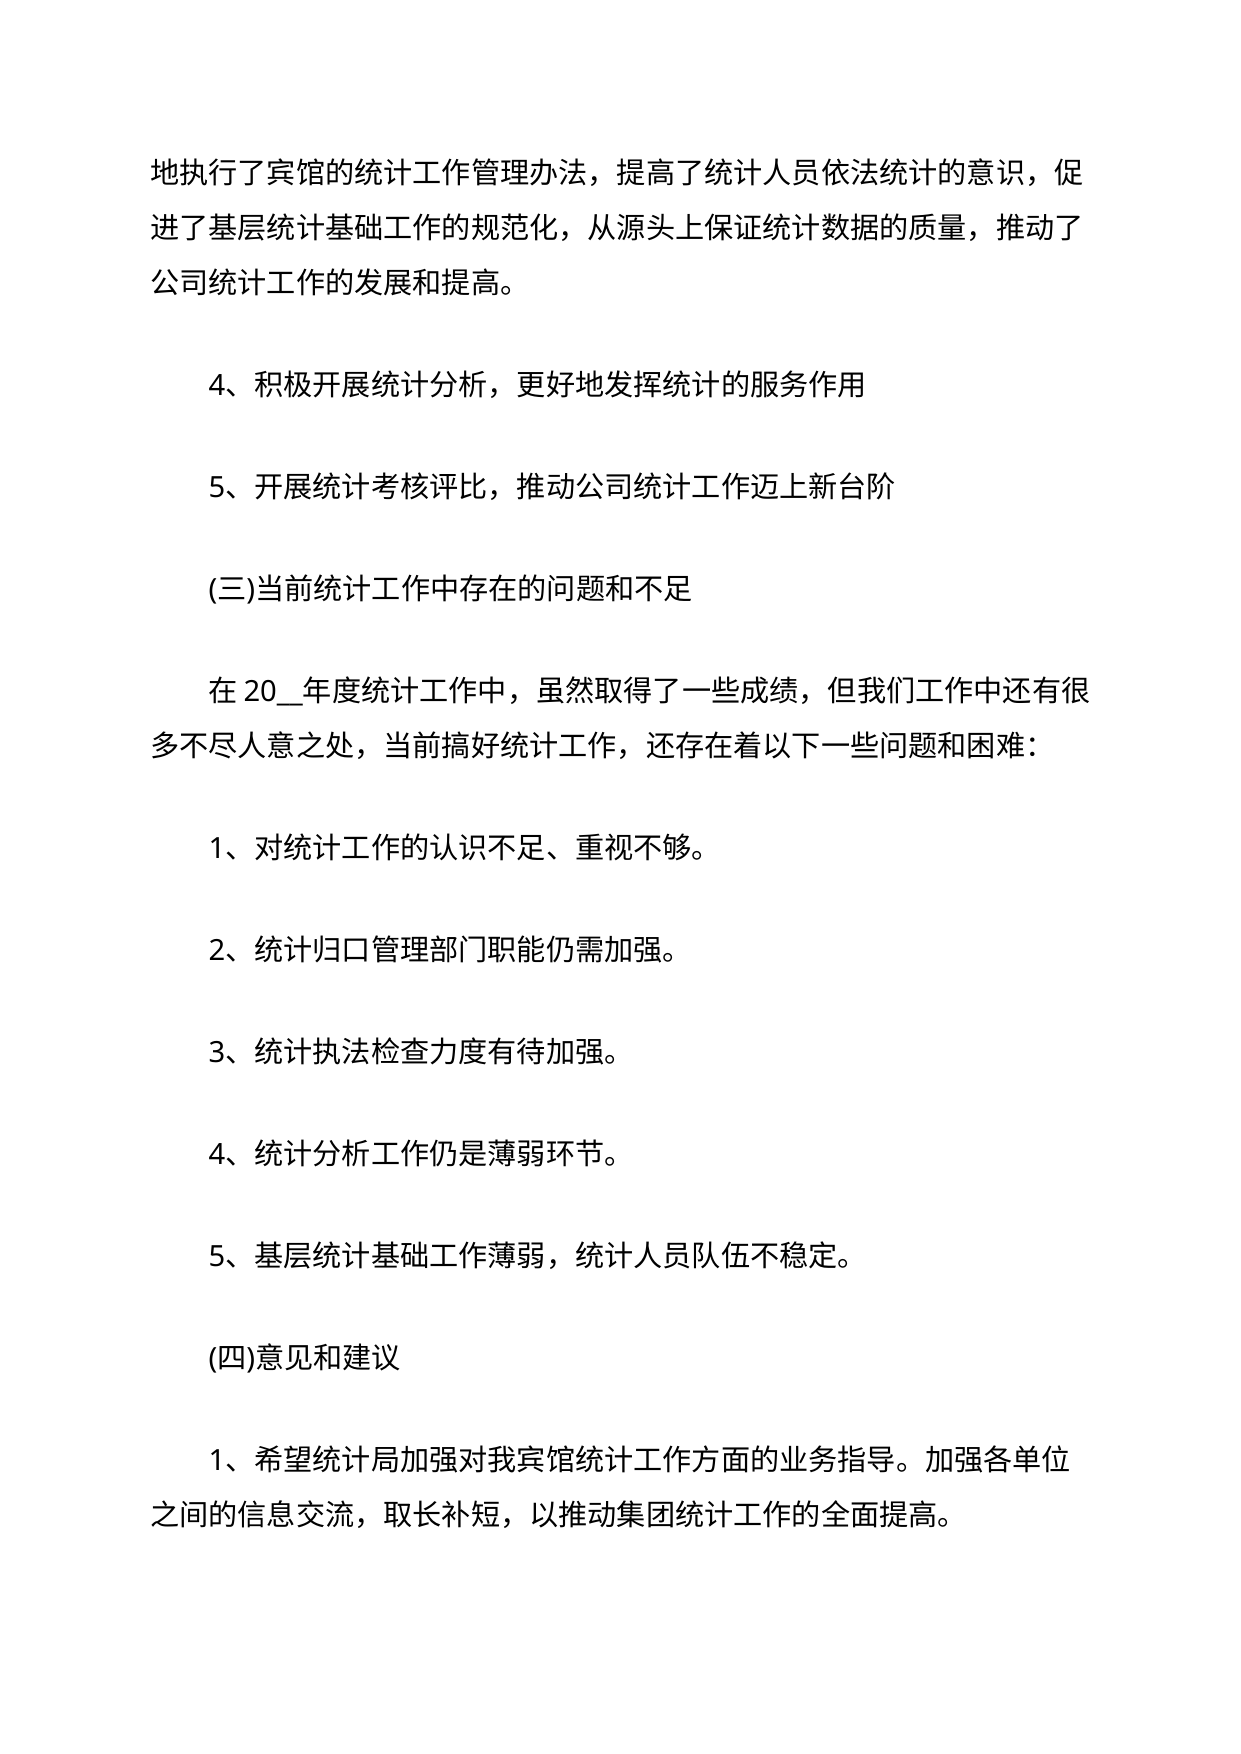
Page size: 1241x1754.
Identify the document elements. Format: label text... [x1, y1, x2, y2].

text 5、开展统计考核评比，推动公司统计工作迈上新台阶 [150, 463, 1090, 506]
text 2、统计归口管理部门职能仍需加强。 [150, 926, 1090, 969]
text 4、积极开展统计分析，更好地发挥统计的服务作用 [150, 362, 1090, 404]
text 3、统计执法检查力度有待加强。 [150, 1028, 1090, 1071]
text (四)意见和建议 [150, 1334, 1090, 1377]
text 4、统计分析工作仍是薄弱环节。 [150, 1130, 1090, 1173]
text 1、希望统计局加强对我宾馆统计工作方面的业务指导。加强各单位之间的信息交流，取长补短，以推动集团统计工作的全面提高。 [150, 1436, 1090, 1533]
text 1、对统计工作的认识不足、重视不够。 [150, 824, 1090, 867]
text (三)当前统计工作中存在的问题和不足 [150, 566, 1090, 608]
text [150, 150, 1090, 302]
text 5、基层统计基础工作薄弱，统计人员队伍不稳定。 [150, 1232, 1090, 1274]
text 在20__年度统计工作中，虽然取得了一些成绩，但我们工作中还有很多不尽人意之处，当前搞好统计工作，还存在着以下一些问题和困难： [150, 667, 1090, 765]
